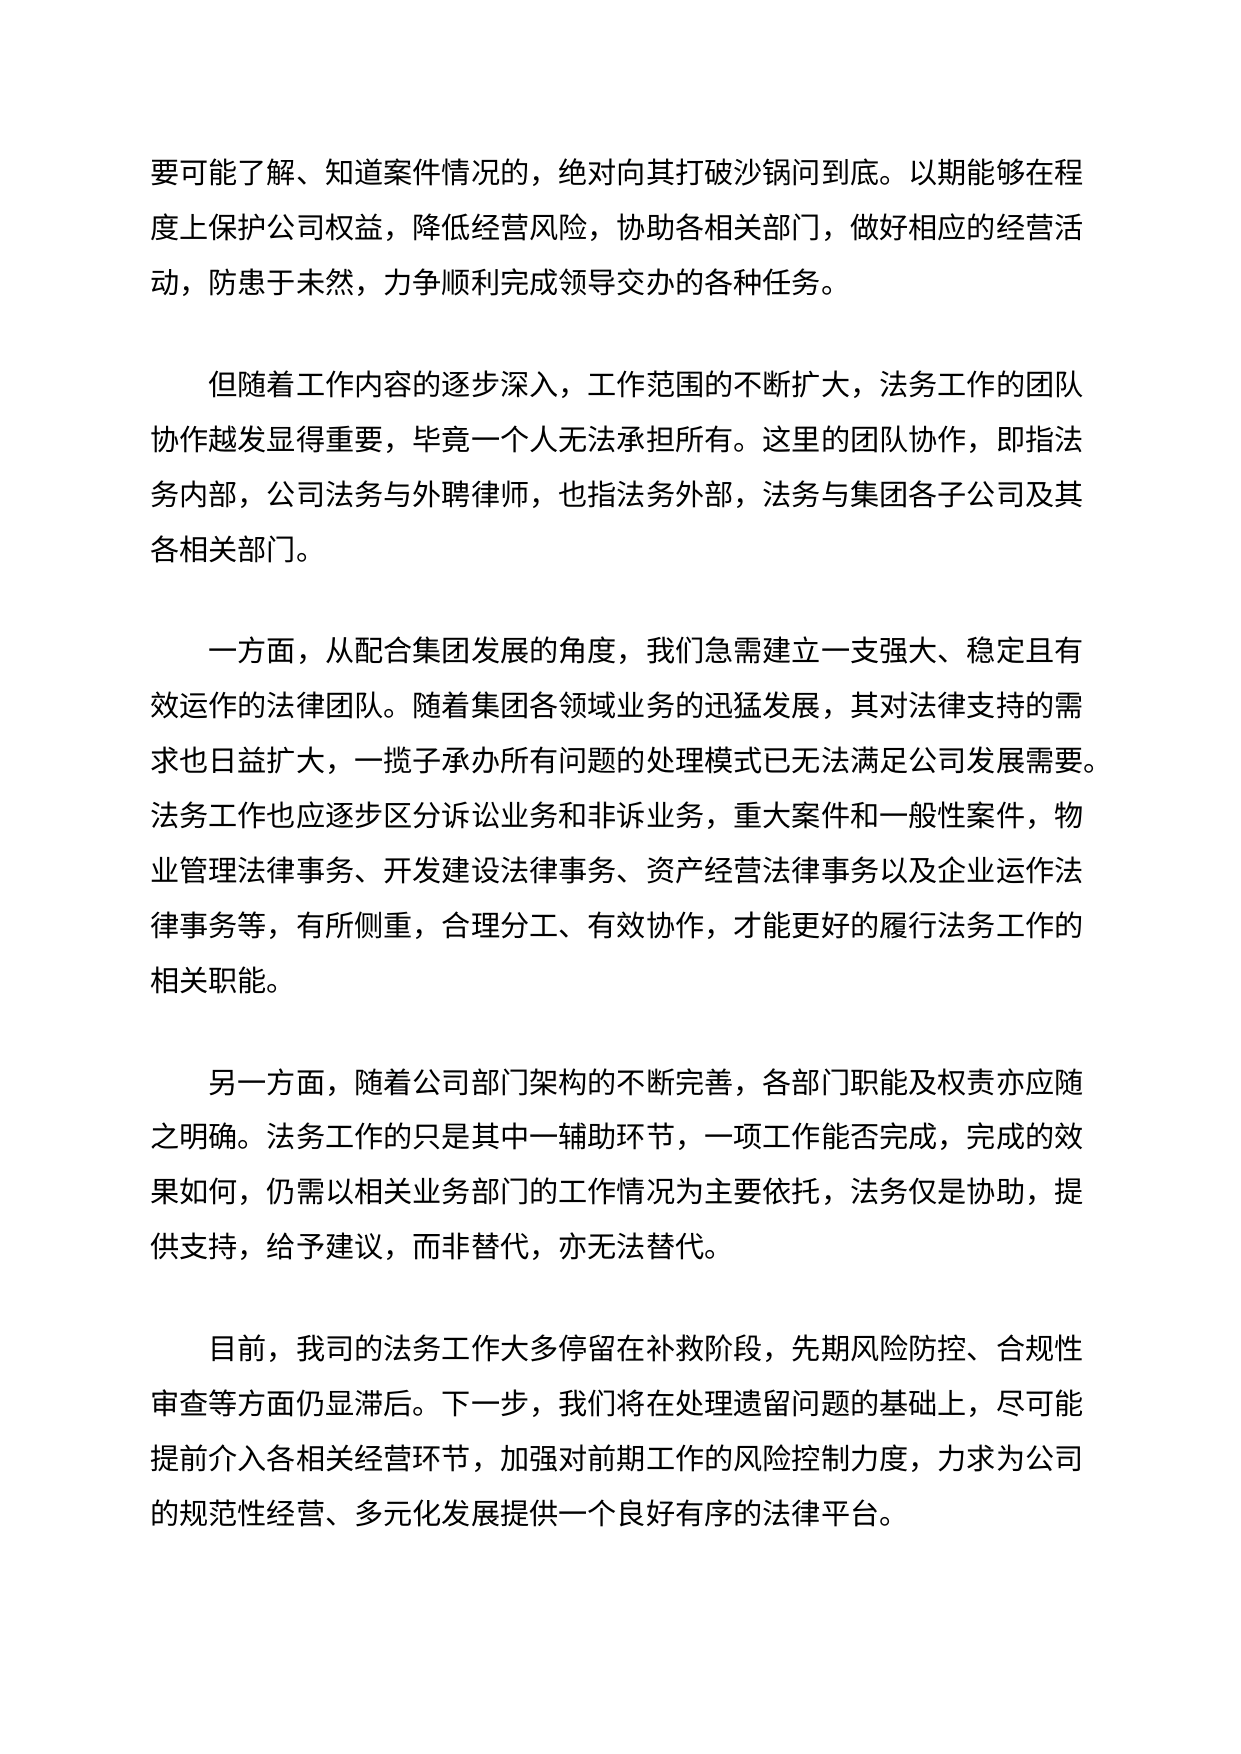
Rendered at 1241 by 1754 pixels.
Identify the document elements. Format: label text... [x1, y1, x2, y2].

text 另一方面，随着公司部门架构的不断完善，各部门职能及权责亦应随之明确。法务工作的只是其中一辅助环节，一项工作能否完成，完成的效果如何，仍需以相关业务部门的工作情况为主要依托，法务仅是协助，提供支持，给予建议，而非替代，亦无法替代。 [150, 1059, 1090, 1266]
text 目前，我司的法务工作大多停留在补救阶段，先期风险防控、合规性审查等方面仍显滞后。下一步，我们将在处理遗留问题的基础上，尽可能提前介入各相关经营环节，加强对前期工作的风险控制力度，力求为公司的规范性经营、多元化发展提供一个良好有序的法律平台。 [150, 1326, 1090, 1533]
text 但随着工作内容的逐步深入，工作范围的不断扩大，法务工作的团队协作越发显得重要，毕竟一个人无法承担所有。这里的团队协作，即指法务内部，公司法务与外聘律师，也指法务外部，法务与集团各子公司及其各相关部门。 [150, 362, 1090, 568]
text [150, 150, 1090, 302]
text 一方面，从配合集团发展的角度，我们急需建立一支强大、稳定且有效运作的法律团队。随着集团各领域业务的迅猛发展，其对法律支持的需求也日益扩大，一揽子承办所有问题的处理模式已无法满足公司发展需要。法务工作也应逐步区分诉讼业务和非诉业务，重大案件和一般性案件，物业管理法律事务、开发建设法律事务、资产经营法律事务以及企业运作法律事务等，有所侧重，合理分工、有效协作，才能更好的履行法务工作的相关职能。 [150, 628, 1090, 1000]
